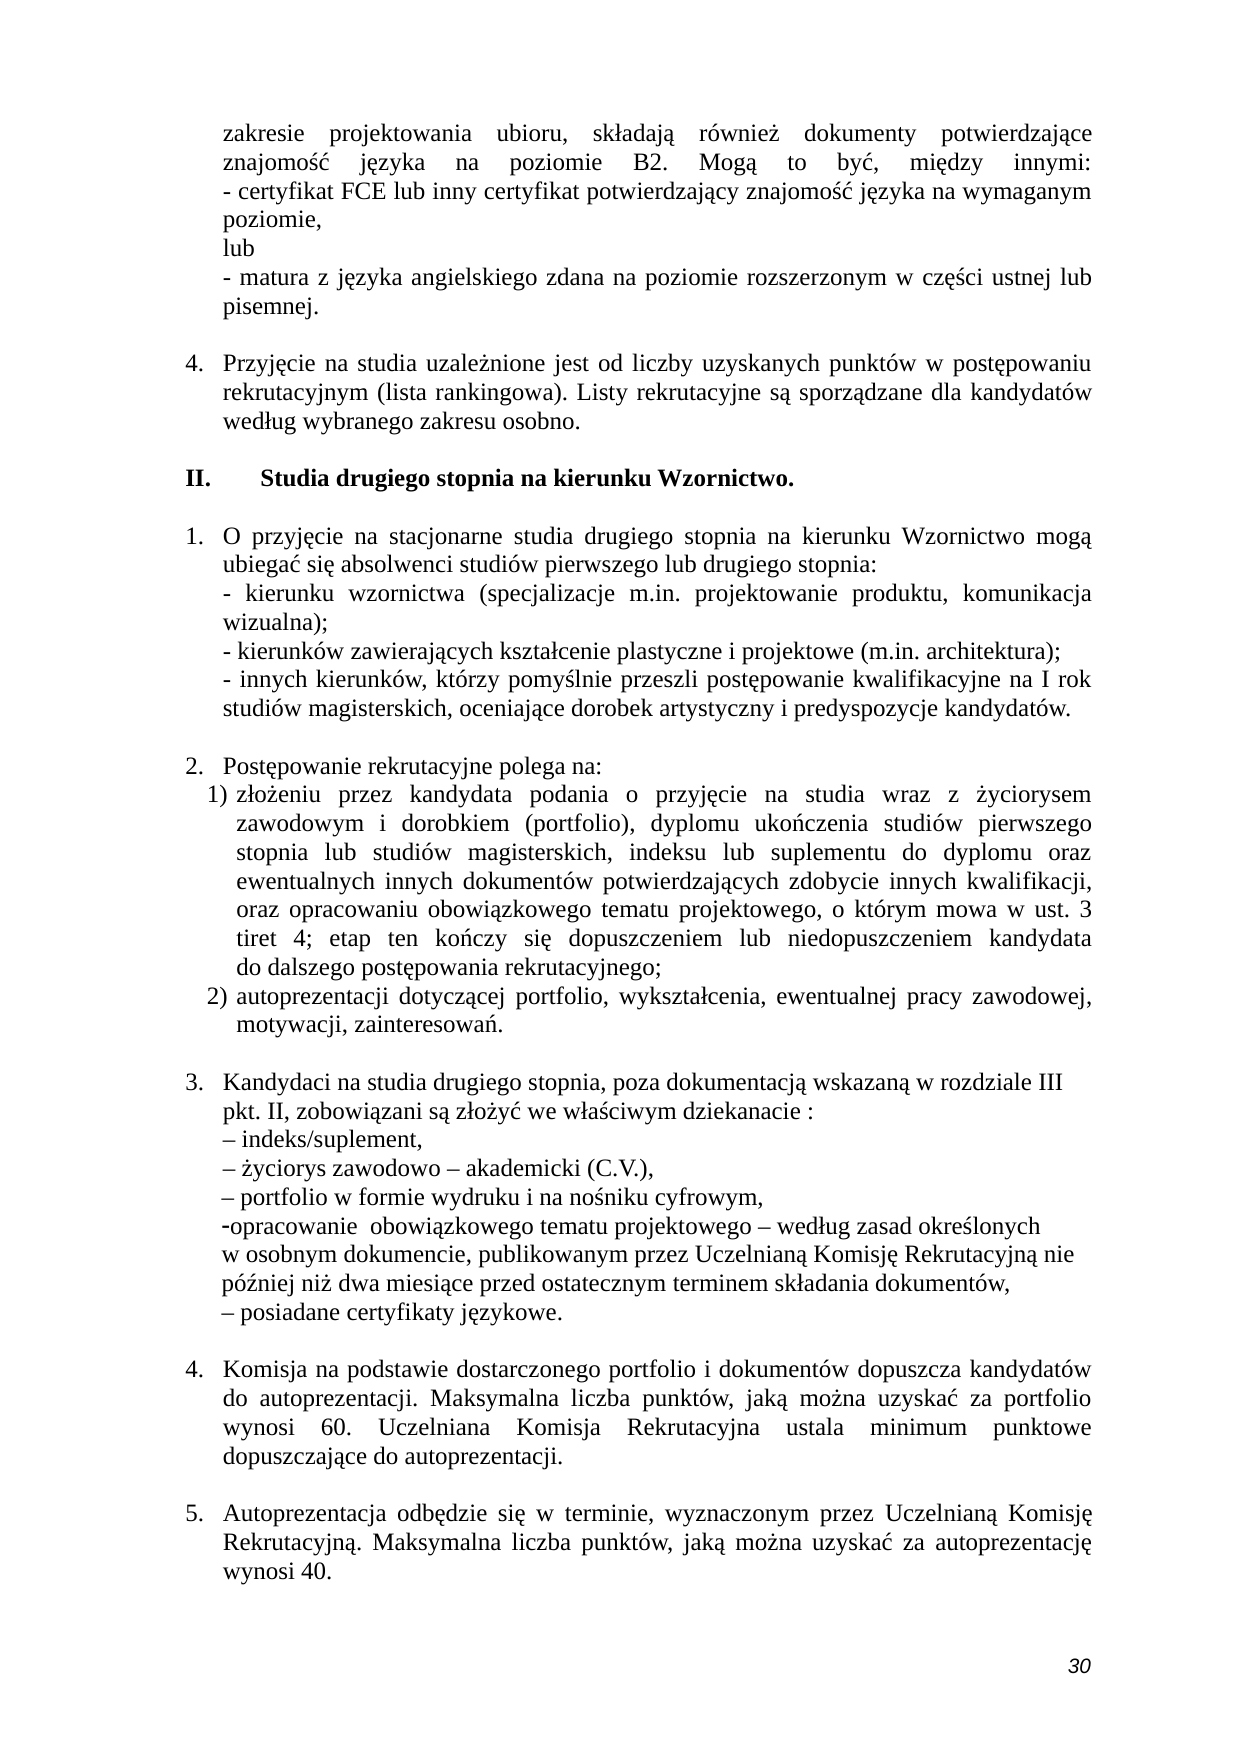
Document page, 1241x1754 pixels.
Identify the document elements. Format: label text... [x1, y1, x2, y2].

list Kandydaci na studia drugiego stopnia, poza dokumentacją wskazaną w rozdziale III pkt. II, zobowiązani są złożyć we właściwym dziekanacie : – indeks/suplement, – życiorys zawodowo – akademicki (C.V.), [185, 1067, 1093, 1182]
list Studia drugiego stopnia na kierunku Wzornictwo. [185, 463, 1093, 492]
text opracowanie obowiązkowego tematu projektowego – według zasad określonych w osobnym dokumencie, publikowanym przez Uczelnianą Komisję Rekrutacyjną nie później niż dwa miesiące przed ostatecznym terminem składania dokumentów, – posiadane certyfikaty językowe. [221, 1211, 1093, 1326]
list O przyjęcie na stacjonarne studia drugiego stopnia na kierunku Wzornictwo mogą ubiegać się absolwenci studiów pierwszego lub drugiego stopnia: [185, 521, 1093, 578]
list Autoprezentacja odbędzie się w terminie, wyznaczonym przez Uczelnianą Komisję Rekrutacyjną. Maksymalna liczba punktów, jaką można uzyskać za autoprezentację wynosi 40. [185, 1498, 1093, 1584]
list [185, 118, 1093, 319]
text - kierunku wzornictwa (specjalizacje m.in. projektowanie produktu, komunikacja wizualna); [223, 578, 1093, 636]
text - innych kierunków, którzy pomyślnie przeszli postępowanie kwalifikacyjne na I rok studiów magisterskich, oceniające dorobek artystyczny i predyspozycje kandydatów. [223, 664, 1093, 722]
text - kierunków zawierających kształcenie plastyczne i projektowe (m.in. architektura); [223, 636, 1093, 664]
list Komisja na podstawie dostarczonego portfolio i dokumentów dopuszcza kandydatów do autoprezentacji. Maksymalna liczba punktów, jaką można uzyskać za portfolio wynosi 60. Uczelniana Komisja Rekrutacyjna ustala minimum punktowe dopuszczające do autoprezentacji. [185, 1354, 1093, 1469]
list Postępowanie rekrutacyjne polega na: [185, 751, 1093, 779]
list autoprezentacji dotyczącej portfolio, wykształcenia, ewentualnej pracy zawodowej, motywacji, zainteresowań. [207, 981, 1093, 1038]
text – portfolio w formie wydruku i na nośniku cyfrowym, [221, 1182, 1093, 1211]
list Przyjęcie na studia uzależnione jest od liczby uzyskanych punktów w postępowaniu rekrutacyjnym (lista rankingowa). Listy rekrutacyjne są sporządzane dla kandydatów według wybranego zakresu osobno. [185, 348, 1093, 434]
list złożeniu przez kandydata podania o przyjęcie na studia wraz z życiorysem zawodowym i dorobkiem (portfolio), dyplomu ukończenia studiów pierwszego stopnia lub studiów magisterskich, indeksu lub suplementu do dyplomu oraz ewentualnych innych dokumentów potwierdzających zdobycie innych kwalifikacji, oraz opracowaniu obowiązkowego tematu projektowego, o którym mowa w ust. 3 tiret 4; etap ten kończy się dopuszczeniem lub niedopuszczeniem kandydata do dalszego postępowania rekrutacyjnego; [207, 779, 1093, 981]
